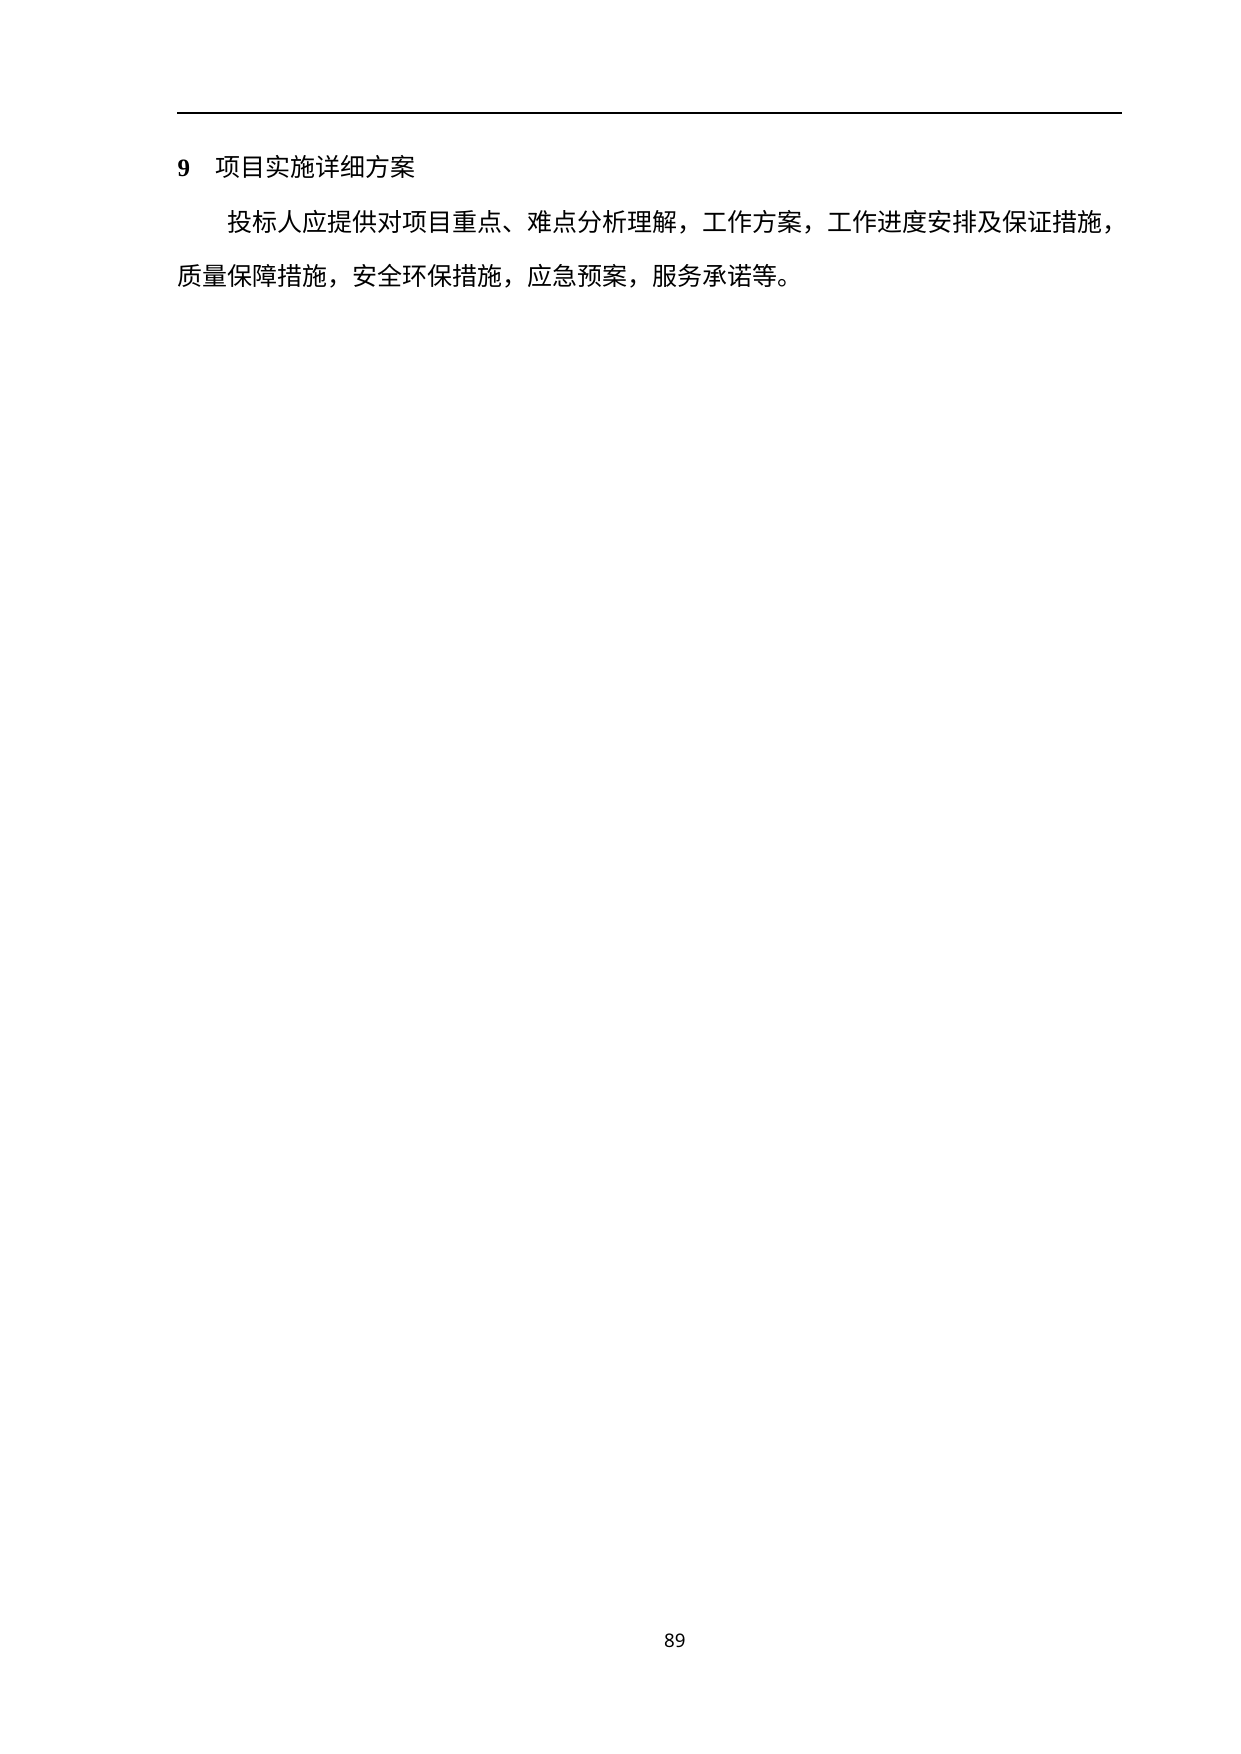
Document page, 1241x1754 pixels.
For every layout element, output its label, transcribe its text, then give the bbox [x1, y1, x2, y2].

text 投标人应提供对项目重点、难点分析理解，工作方案，工作进度安排及保证措施，质量保障措施，安全环保措施，应急预案，服务承诺等。 [177, 202, 1122, 293]
list 项目实施详细方案 [177, 148, 1122, 184]
